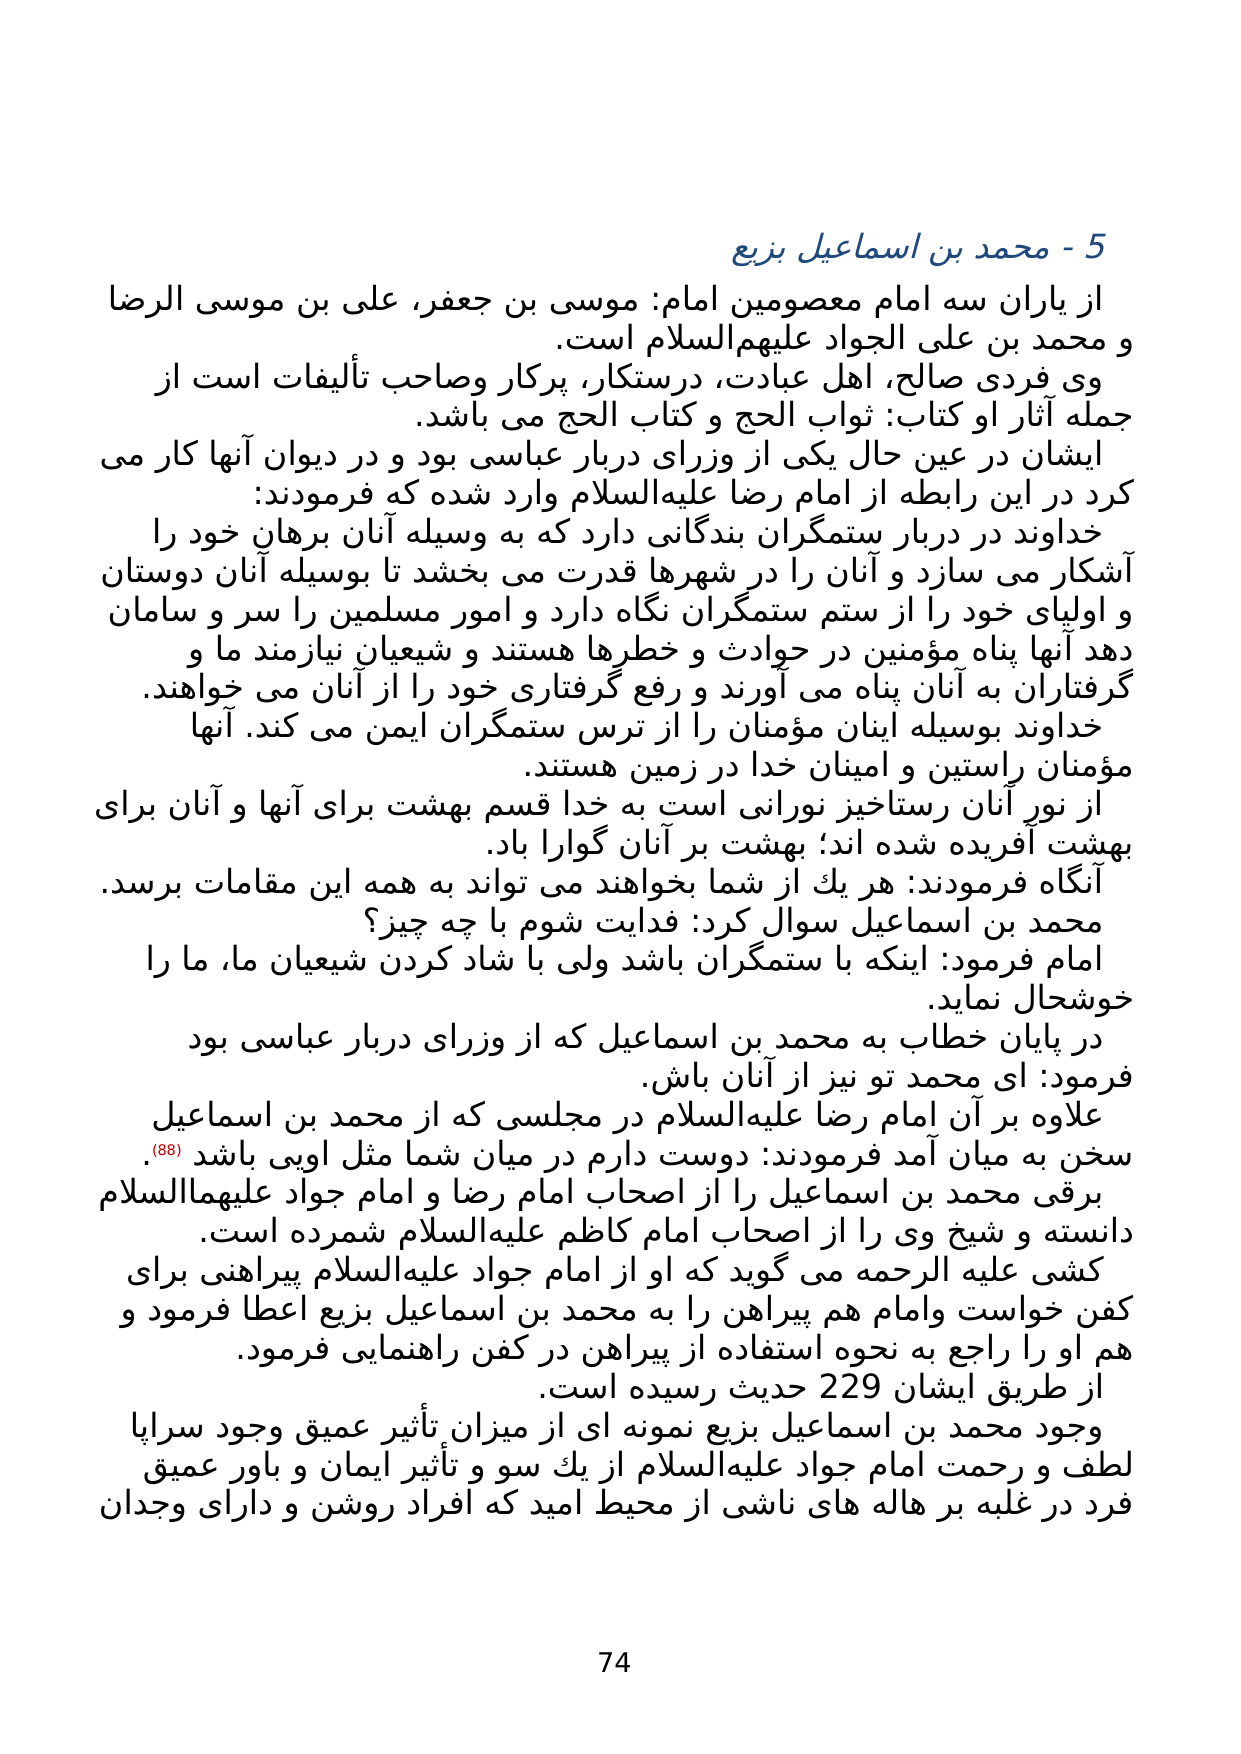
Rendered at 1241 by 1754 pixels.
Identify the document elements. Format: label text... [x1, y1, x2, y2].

text از نور آنان رستاخيز نورانى است به خدا قسم بهشت براى آنها و آنان براى بهشت آفريده شده اند؛ بهشت بر آنان گوارا باد. [94, 784, 1134, 862]
text از طريق ايشان 229 حديث رسيده است. [94, 1367, 1134, 1406]
subtitle 5 - محمد بن اسماعيل بزيع [94, 228, 1134, 267]
text محمد بن اسماعيل سوال كرد: فدايت شوم با چه چيز؟ [94, 901, 1134, 940]
text آنگاه فرمودند: هر يك از شما بخواهند مى تواند به همه اين مقامات برسد. [94, 862, 1134, 901]
text در پايان خطاب به محمد بن اسماعيل كه از وزراى دربار عباسى بود فرمود: اى محمد تو نيز از آنان باش. [94, 1018, 1134, 1095]
text خداوند بوسيله اينان مؤمنان را از ترس ستمگران ايمن مى كند. آنها مؤمنان راستين و امينان خدا در زمين هستند. [94, 707, 1134, 784]
text علاوه بر آن امام رضا عليه‌السلام در مجلسى كه از محمد بن اسماعيل سخن به ميان آمد فرمودند: دوست دارم در ميان شما مثل اويى باشد (88). [94, 1095, 1134, 1173]
text كشى عليه الرحمه مى گويد كه او از امام جواد عليه‌السلام پيراهنى براى كفن خواست وامام هم پيراهن را به محمد بن اسماعيل بزيع اعطا فرمود و هم او را راجع به نحوه استفاده از پيراهن در كفن راهنمايى فرمود. [94, 1251, 1134, 1367]
text از ياران سه امام معصومين امام: موسى بن جعفر، على بن موسى الرضا و محمد بن على الجواد عليهم‌السلام است. [94, 279, 1134, 357]
text امام فرمود: اينكه با ستمگران باشد ولى با شاد كردن شيعيان ما، ما را خوشحال نمايد. [94, 940, 1134, 1018]
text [94, 1406, 1134, 1523]
text ايشان در عين حال يكى از وزراى دربار عباسى بود و در ديوان آنها كار مى كرد در اين رابطه از امام رضا عليه‌السلام وارد شده كه فرمودند: [94, 435, 1134, 512]
text خداوند در دربار ستمگران بندگانى دارد كه به وسيله آنان برهان خود را آشكار مى سازد و آنان را در شهرها قدرت مى بخشد تا بوسيله آنان دوستان و اولياى خود را از ستم ستمگران نگاه دارد و امور مسلمين را سر و سامان دهد آنها پناه مؤمنين در حوادث و خطرها هستند و شيعيان نيازمند ما و گرفتاران به آنان پناه مى آورند و رفع گرفتارى خود را از آنان مى خواهند. [94, 512, 1134, 707]
text وى فردى صالح، اهل عبادت، درستكار، پركار وصاحب تأليفات است از جمله آثار او كتاب: ثواب الحج و كتاب الحج مى باشد. [94, 357, 1134, 435]
text برقى محمد بن اسماعيل را از اصحاب امام رضا و امام جواد عليهما‌السلام دانسته و شيخ وى را از اصحاب امام كاظم عليه‌السلام شمرده است. [94, 1173, 1134, 1251]
